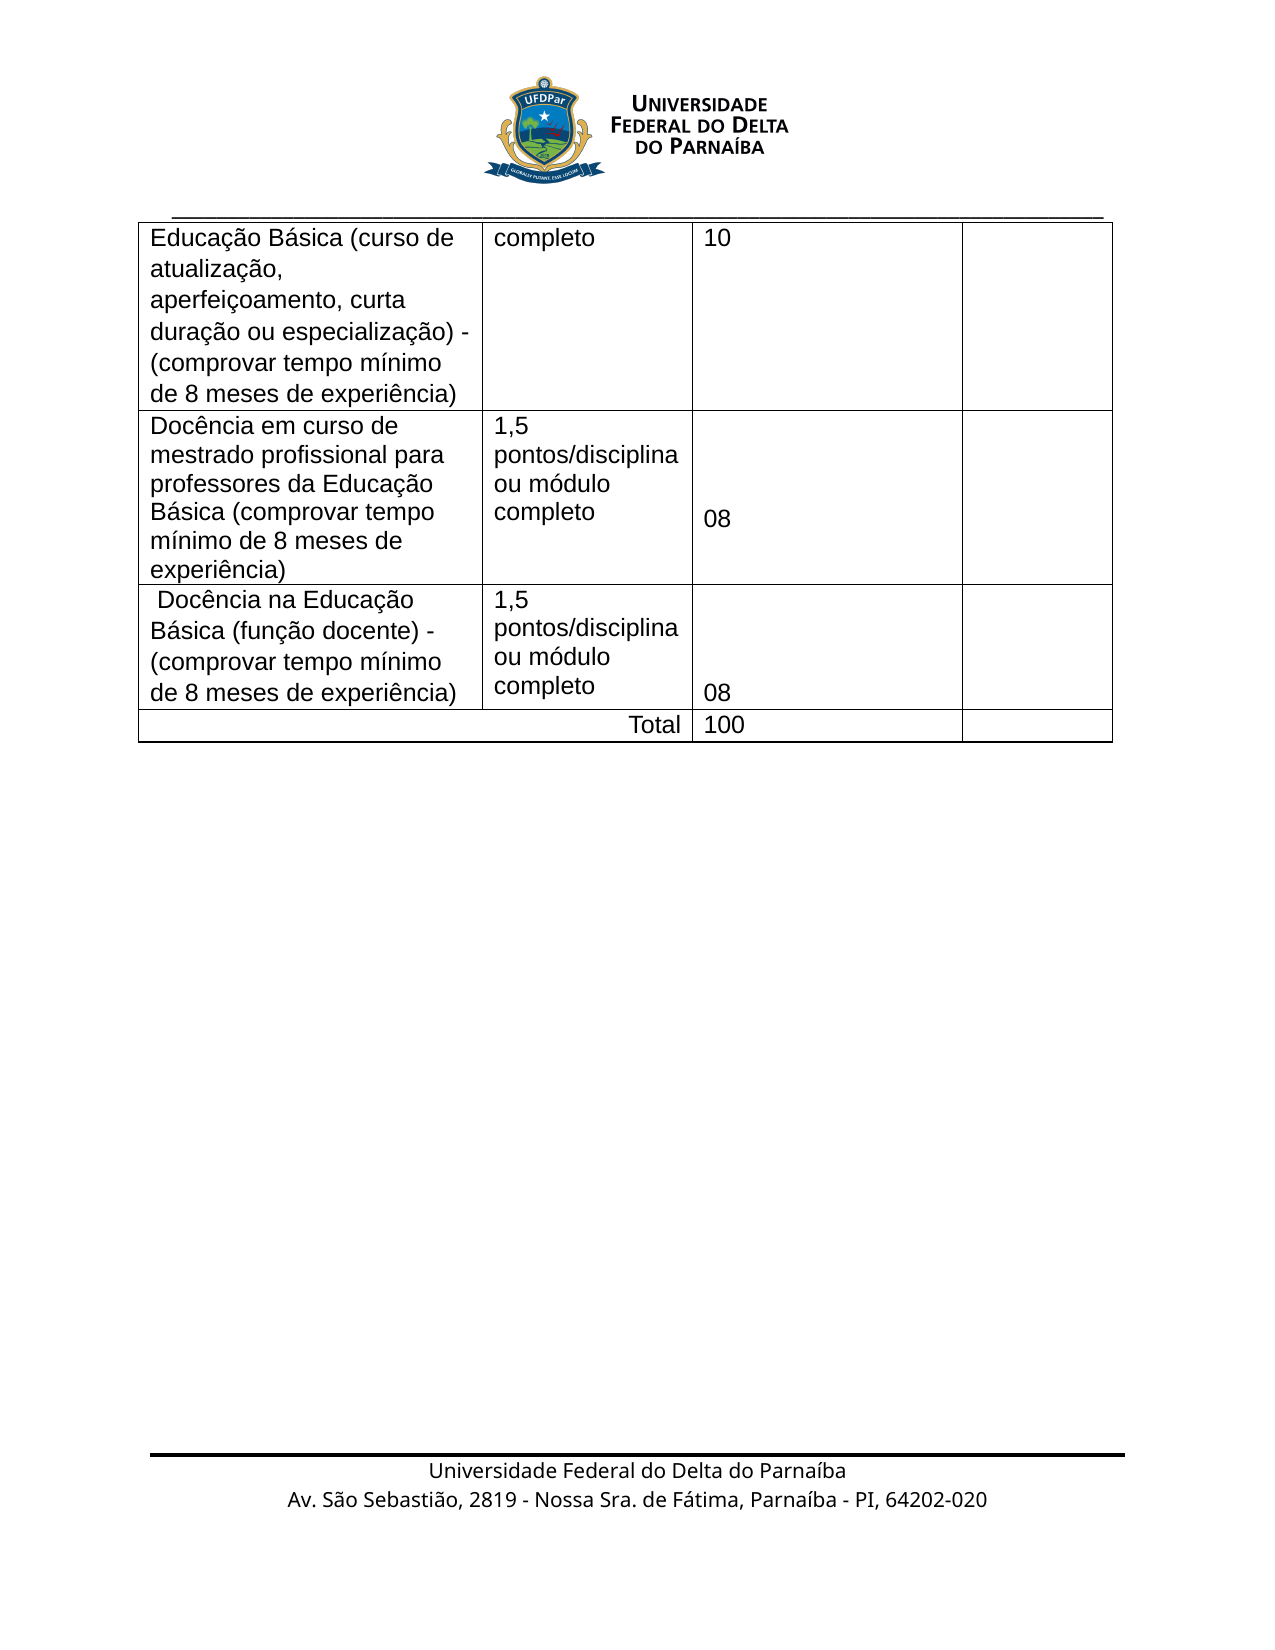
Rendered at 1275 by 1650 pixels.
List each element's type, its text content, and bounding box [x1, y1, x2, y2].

table_cell Docência em curso de mestrado profissional para professores da Educação Básica (comprovar tempo mínimo de 8 meses de experiência) [139, 411, 482, 584]
table_cell 1,5 pontos/disciplina ou módulo completo [483, 411, 692, 584]
table_cell 1,5 pontos/disciplina ou módulo completo [483, 585, 692, 709]
table_cell Docência na Educação Básica (função docente) - (comprovar tempo mínimo de 8 meses de experiência) [139, 585, 482, 709]
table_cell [139, 223, 482, 410]
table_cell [483, 223, 692, 410]
table_cell 100 [693, 710, 962, 741]
table_cell 08 [693, 411, 962, 584]
table_cell [963, 223, 1112, 410]
table_cell 10 [693, 223, 962, 410]
table_cell [963, 710, 1112, 741]
table_cell 08 [693, 585, 962, 709]
table_cell [963, 585, 1112, 709]
table_cell Total [139, 710, 692, 741]
table_cell [963, 411, 1112, 584]
